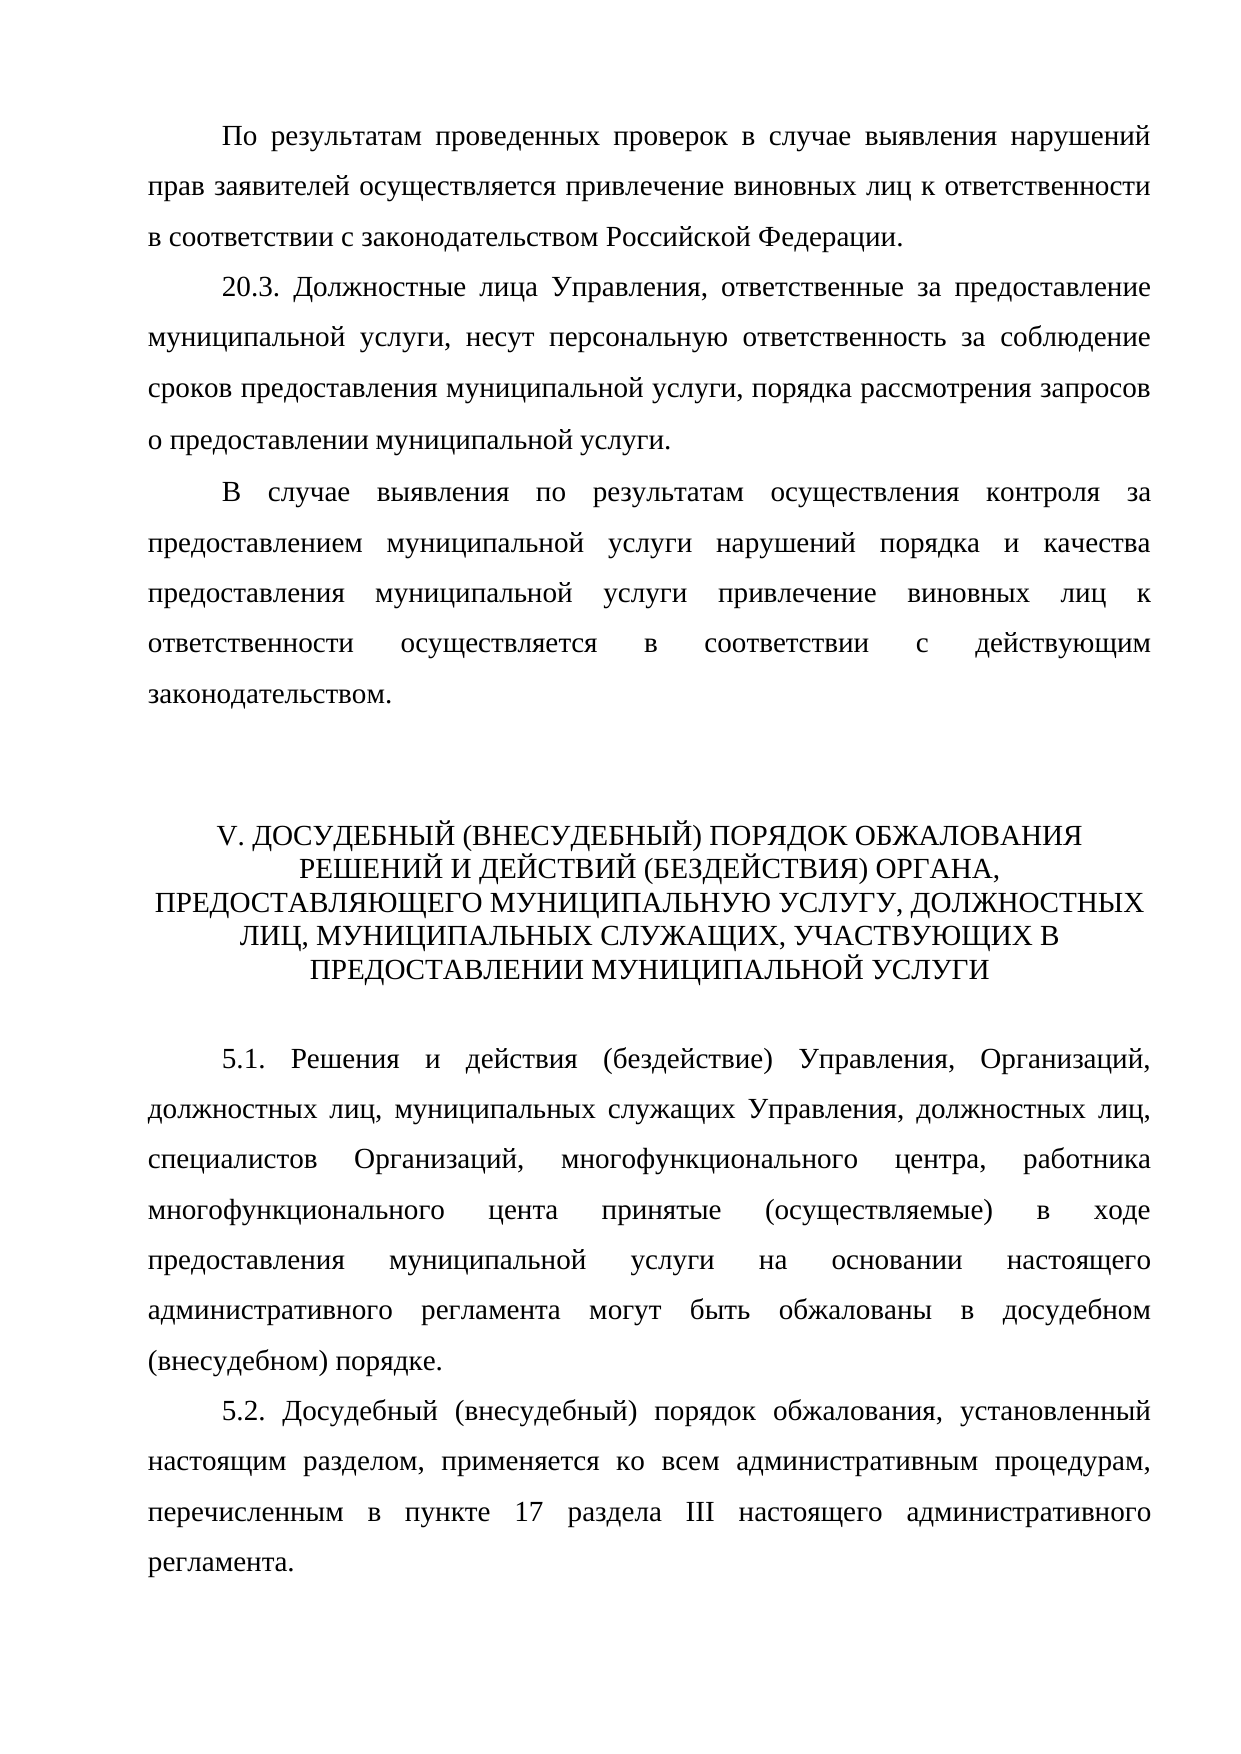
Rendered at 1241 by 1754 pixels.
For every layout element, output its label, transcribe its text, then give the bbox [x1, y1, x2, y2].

text 20.3. Должностные лица Управления, ответственные за предоставление муниципальной услуги, несут персональную ответственность за соблюдение сроков предоставления муниципальной услуги, порядка рассмотрения запросов о предоставлении муниципальной услуги. [148, 269, 1152, 457]
text V. ДОСУДЕБНЫЙ (ВНЕСУДЕБНЫЙ) ПОРЯДОК ОБЖАЛОВАНИЯ РЕШЕНИЙ И ДЕЙСТВИЙ (БЕЗДЕЙСТВИЯ) ОРГАНА, ПРЕДОСТАВЛЯЮЩЕГО МУНИЦИПАЛЬНУЮ УСЛУГУ, ДОЛЖНОСТНЫХ ЛИЦ, МУНИЦИПАЛЬНЫХ СЛУЖАЩИХ, УЧАСТВУЮЩИХ В ПРЕДОСТАВЛЕНИИ МУНИЦИПАЛЬНОЙ УСЛУГИ [148, 818, 1152, 985]
text 5.1. Решения и действия (бездействие) Управления, Организаций, должностных лиц, муниципальных служащих Управления, должностных лиц, специалистов Организаций, многофункционального центра, работника многофункционального цента принятые (осуществляемые) в ходе предоставления муниципальной услуги на основании настоящего административного регламента могут быть обжалованы в досудебном (внесудебном) порядке. [148, 1041, 1152, 1376]
text По результатам проведенных проверок в случае выявления нарушений прав заявителей осуществляется привлечение виновных лиц к ответственности в соответствии с законодательством Российской Федерации. [148, 118, 1152, 252]
text В случае выявления по результатам осуществления контроля за предоставлением муниципальной услуги нарушений порядка и качества предоставления муниципальной услуги привлечение виновных лиц к ответственности осуществляется в соответствии с действующим законодательством. [148, 474, 1152, 709]
text 5.2. Досудебный (внесудебный) порядок обжалования, установленный настоящим разделом, применяется ко всем административным процедурам, перечисленным в пункте 17 раздела III настоящего административного регламента. [148, 1393, 1152, 1578]
